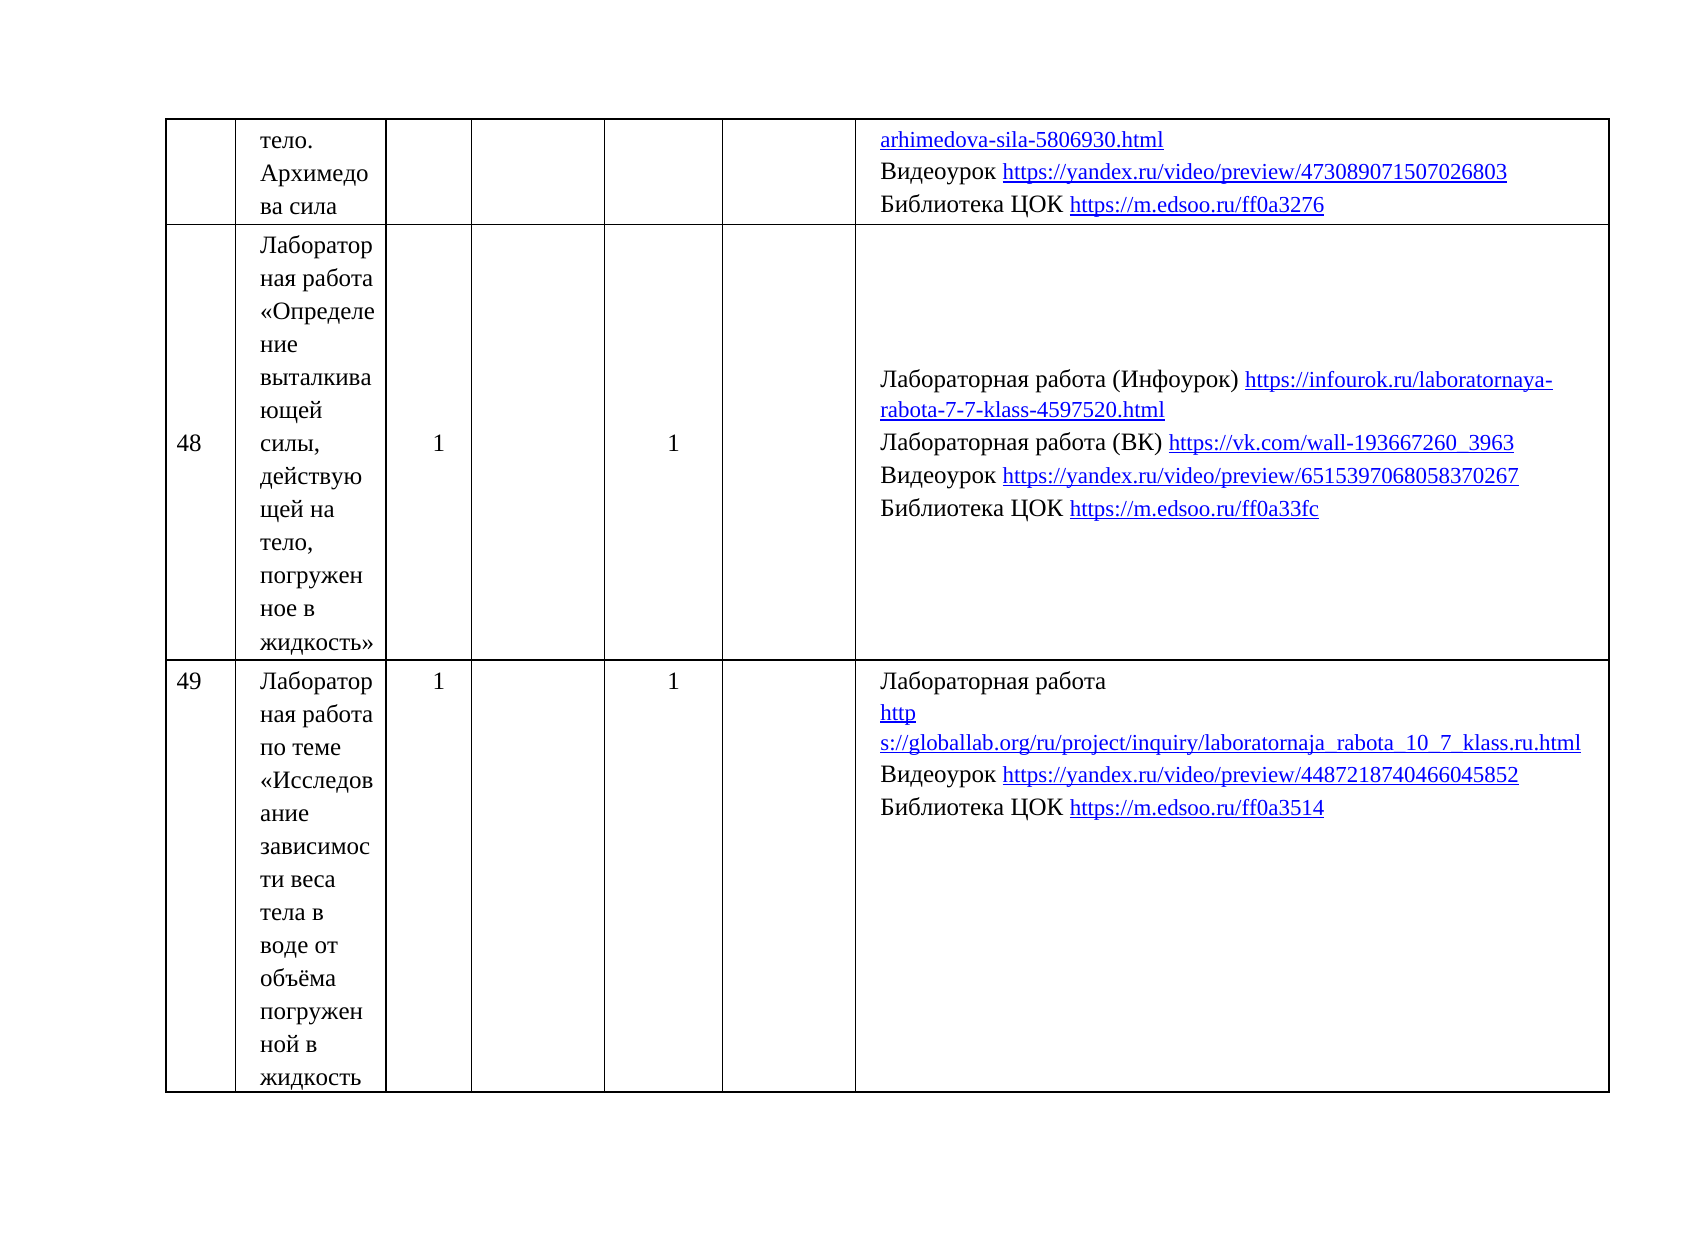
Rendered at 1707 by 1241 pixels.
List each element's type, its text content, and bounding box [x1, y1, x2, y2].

table_cell Лабораторная работа (Инфоурок) https://infourok.ru/laboratornaya-rabota-7-7-klass-4597520.html Лабораторная работа (ВК) https://vk.com/wall-193667260_3963 Видеоурок https://yandex.ru/video/preview/6515397068058370267 Библиотека ЦОК https://m.edsoo.ru/ff0a33fc [856, 225, 1608, 659]
table_cell 1 [387, 225, 471, 659]
table_cell 1 [387, 661, 471, 1091]
table_cell [472, 661, 604, 1091]
table_cell 1 [605, 661, 722, 1091]
table_cell 1 [605, 225, 722, 659]
table_cell [723, 225, 855, 659]
table_cell 47 [167, 120, 235, 223]
table_cell [605, 120, 722, 223]
table_cell [472, 120, 604, 223]
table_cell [856, 120, 1608, 223]
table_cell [236, 120, 385, 223]
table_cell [856, 661, 1608, 1091]
table_cell Лабораторная работа «Определение выталкивающей силы, действующей на тело, погруженное в жидкость» [236, 225, 385, 659]
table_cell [236, 661, 385, 1091]
table_cell 1 [387, 120, 471, 223]
table_cell [723, 120, 855, 223]
table_cell [472, 225, 604, 659]
table_cell [723, 661, 855, 1091]
table_cell 48 [167, 225, 235, 659]
table_cell 49 [167, 661, 235, 1091]
